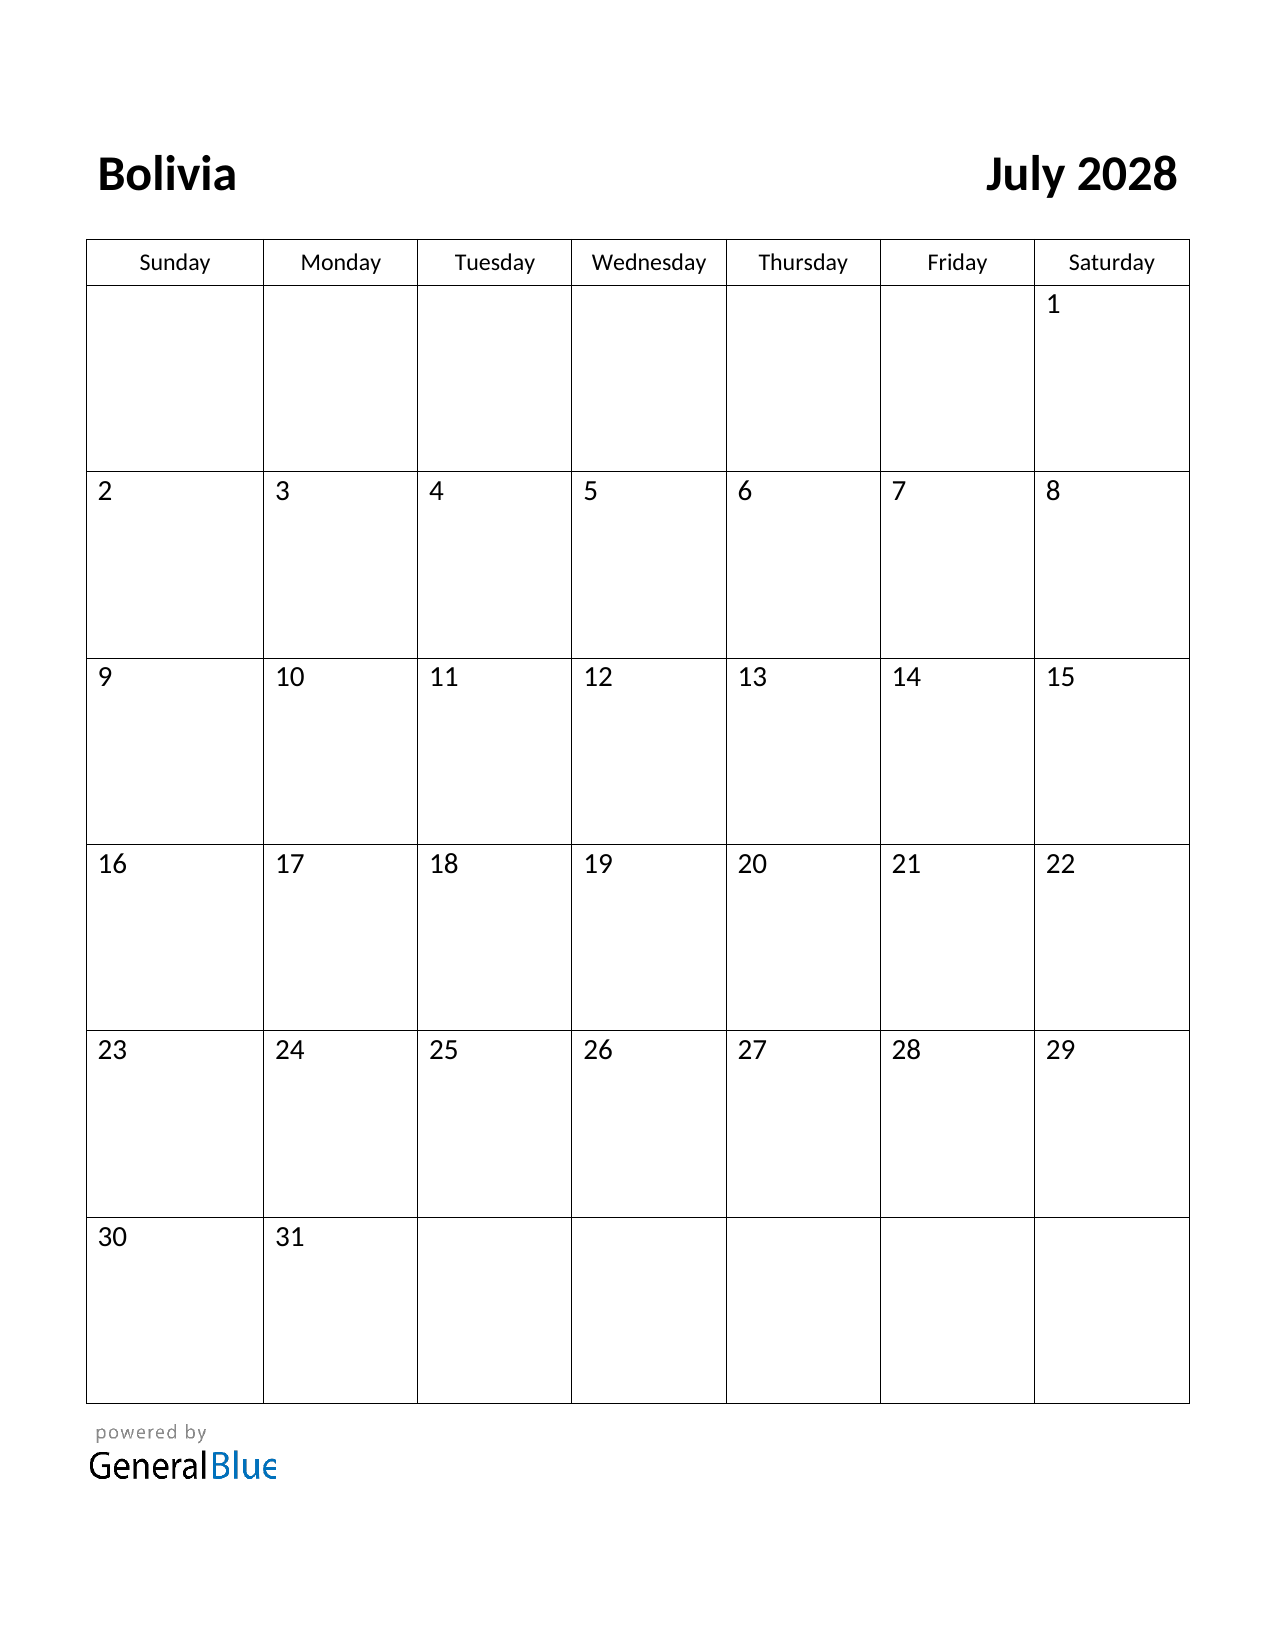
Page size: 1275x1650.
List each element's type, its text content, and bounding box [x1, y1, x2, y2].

table_cell Sunday [87, 240, 263, 284]
table_cell [418, 1218, 571, 1250]
table_cell 2 [87, 472, 263, 504]
table_cell [572, 1250, 726, 1403]
table_cell [87, 878, 263, 1030]
table_cell 22 [1035, 845, 1189, 877]
table_cell [572, 318, 726, 471]
table_cell 28 [881, 1031, 1034, 1064]
table_cell 9 [87, 659, 263, 691]
table_cell [1035, 1218, 1189, 1250]
picture [88, 1421, 276, 1484]
table_cell Friday [881, 240, 1034, 284]
table_cell [87, 505, 263, 657]
table_cell [418, 691, 571, 844]
table_cell [264, 318, 417, 471]
table_cell [86, 1404, 1189, 1502]
table_cell 12 [572, 659, 726, 691]
table_cell [881, 1064, 1034, 1217]
table_cell [572, 691, 726, 844]
table_cell [572, 286, 726, 318]
table_cell [418, 505, 571, 657]
table_cell [418, 318, 571, 471]
table_cell [87, 318, 263, 471]
table_cell 29 [1035, 1031, 1189, 1064]
table_cell [881, 318, 1034, 471]
table_header July 2028 [572, 105, 1189, 239]
table_cell [1035, 878, 1189, 1030]
table_cell Tuesday [418, 240, 571, 284]
table_cell 26 [572, 1031, 726, 1064]
table_cell 19 [572, 845, 726, 877]
table_cell [727, 286, 880, 318]
table_cell [1035, 691, 1189, 844]
table_cell [572, 1218, 726, 1250]
table_cell [418, 878, 571, 1030]
table_cell [572, 505, 726, 657]
table_cell [1035, 1064, 1189, 1217]
table_cell 31 [264, 1218, 417, 1250]
table_cell [418, 1064, 571, 1217]
table_cell 16 [87, 845, 263, 877]
table_cell 3 [264, 472, 417, 504]
table_cell [264, 691, 417, 844]
table_cell [572, 1064, 726, 1217]
table_cell [264, 286, 417, 318]
table_cell 23 [87, 1031, 263, 1064]
table_cell [727, 691, 880, 844]
table_cell 30 [87, 1218, 263, 1250]
table_cell [87, 1064, 263, 1217]
table_cell 20 [727, 845, 880, 877]
table_cell 27 [727, 1031, 880, 1064]
table_header Bolivia [86, 105, 572, 239]
table_cell [727, 505, 880, 657]
table_cell 25 [418, 1031, 571, 1064]
table_cell 11 [418, 659, 571, 691]
table_cell [881, 1250, 1034, 1403]
table_cell 24 [264, 1031, 417, 1064]
table_cell 17 [264, 845, 417, 877]
table_cell 7 [881, 472, 1034, 504]
table_cell [264, 505, 417, 657]
table_cell [264, 1250, 417, 1403]
table_cell [727, 1250, 880, 1403]
table_cell [881, 878, 1034, 1030]
table_cell 4 [418, 472, 571, 504]
table_cell 8 [1035, 472, 1189, 504]
table_cell [264, 878, 417, 1030]
table_cell [881, 691, 1034, 844]
table_cell [727, 878, 880, 1030]
table_cell [1035, 318, 1189, 471]
table_cell 21 [881, 845, 1034, 877]
table_cell [418, 286, 571, 318]
table_cell [727, 1064, 880, 1217]
table_cell 1 [1035, 286, 1189, 318]
table_cell [87, 691, 263, 844]
table_cell [727, 318, 880, 471]
table_cell [87, 286, 263, 318]
table_cell [418, 1250, 571, 1403]
table_cell 15 [1035, 659, 1189, 691]
table_cell [881, 505, 1034, 657]
table_cell 13 [727, 659, 880, 691]
table_cell [881, 1218, 1034, 1250]
table_cell 5 [572, 472, 726, 504]
table_cell 10 [264, 659, 417, 691]
table_cell [1035, 505, 1189, 657]
table_cell [881, 286, 1034, 318]
table_cell 6 [727, 472, 880, 504]
table_cell 18 [418, 845, 571, 877]
table_cell [264, 1064, 417, 1217]
table_cell [87, 1250, 263, 1403]
table_cell Saturday [1035, 240, 1189, 284]
table_cell 14 [881, 659, 1034, 691]
table_cell Wednesday [572, 240, 726, 284]
table_cell Monday [264, 240, 417, 284]
table_cell Thursday [727, 240, 880, 284]
table_cell [572, 878, 726, 1030]
table_cell [1035, 1250, 1189, 1403]
table_cell [727, 1218, 880, 1250]
